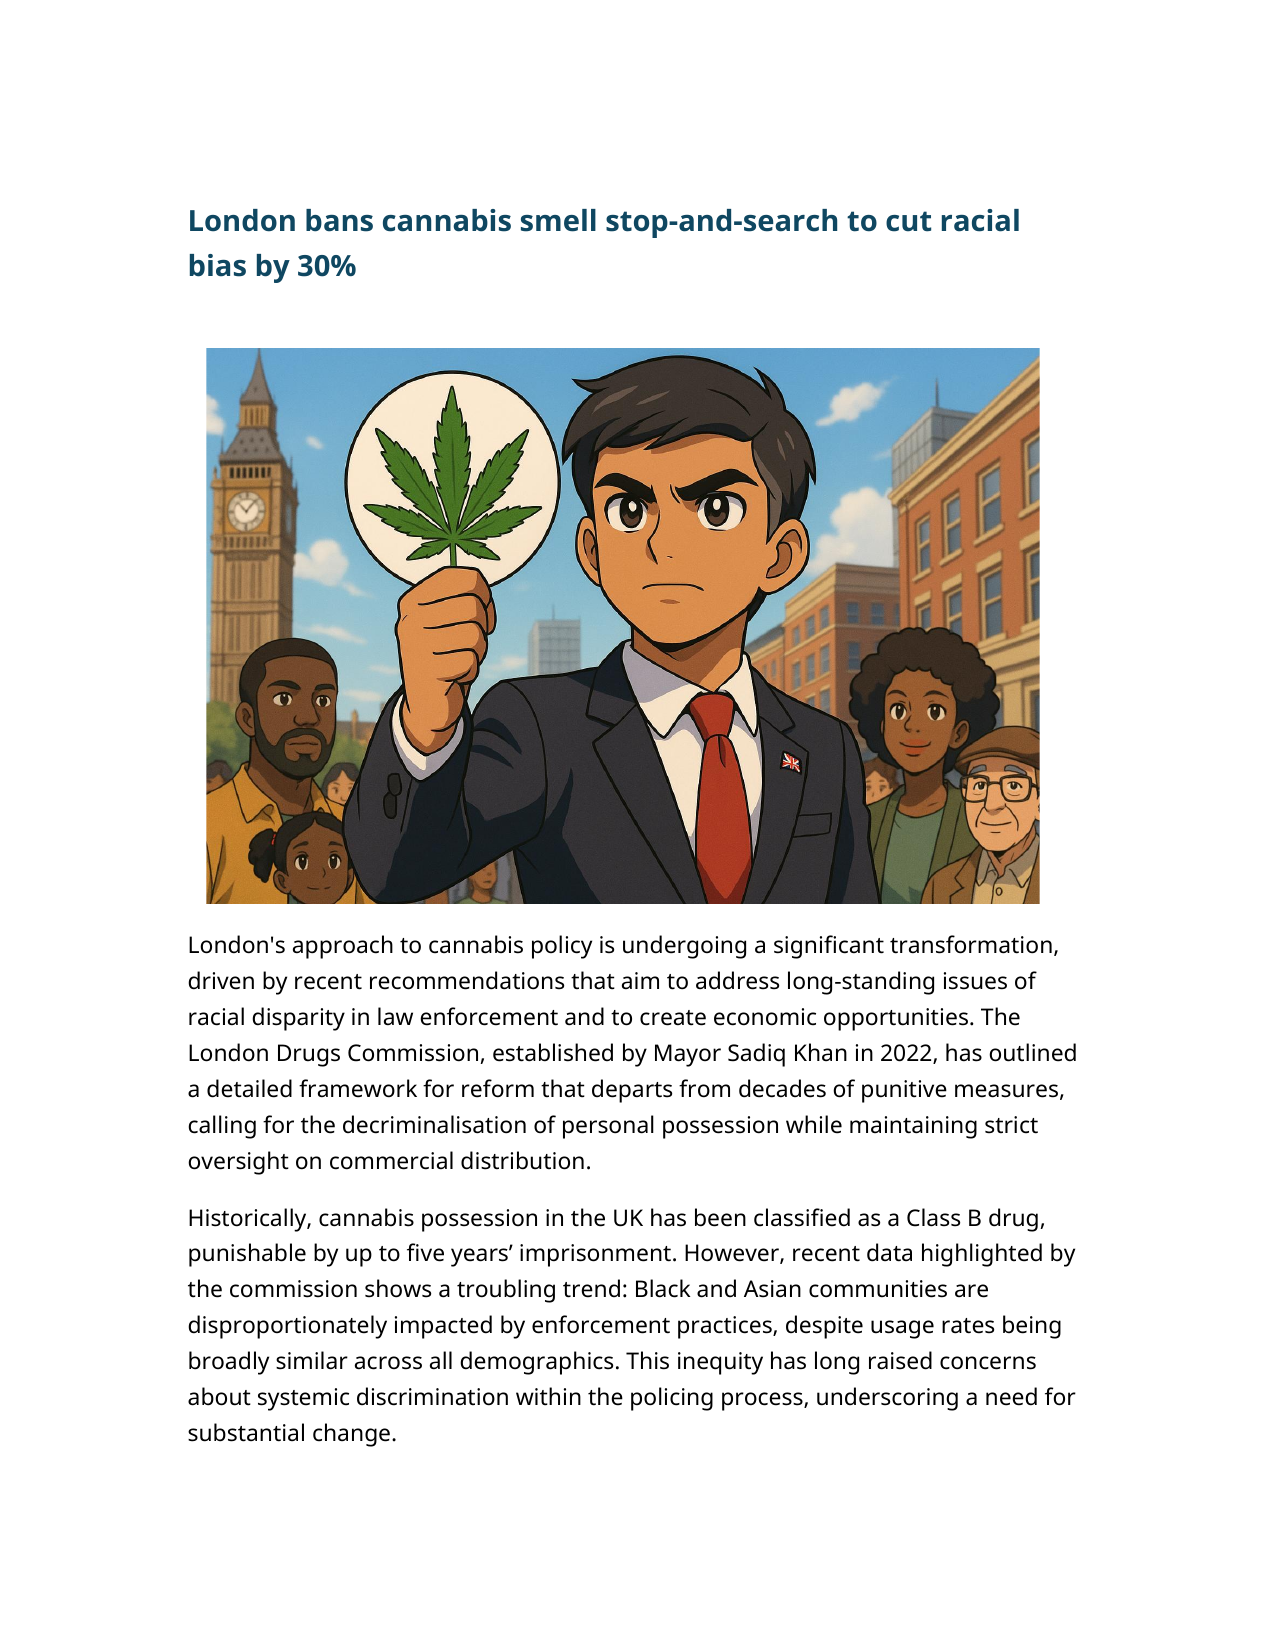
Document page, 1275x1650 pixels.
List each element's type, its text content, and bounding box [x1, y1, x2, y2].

picture [206, 348, 1040, 904]
text Historically, cannabis possession in the UK has been classified as a Class B drug, punishable by up to five years’ imprisonment. However, recent data highlighted by the commission shows a troubling trend: Black and Asian communities are disproportionately impacted by enforcement practices, despite usage rates being broadly similar across all demographics. This inequity has long raised concerns about systemic discrimination within the policing process, underscoring a need for substantial change. [187, 1201, 1087, 1448]
text London's approach to cannabis policy is undergoing a significant transformation, driven by recent recommendations that aim to address long-standing issues of racial disparity in law enforcement and to create economic opportunities. The London Drugs Commission, established by Mayor Sadiq Khan in 2022, has outlined a detailed framework for reform that departs from decades of punitive measures, calling for the decriminalisation of personal possession while maintaining strict oversight on commercial distribution. [187, 929, 1087, 1176]
subtitle London bans cannabis smell stop-and-search to cut racial bias by 30% [187, 200, 1087, 285]
